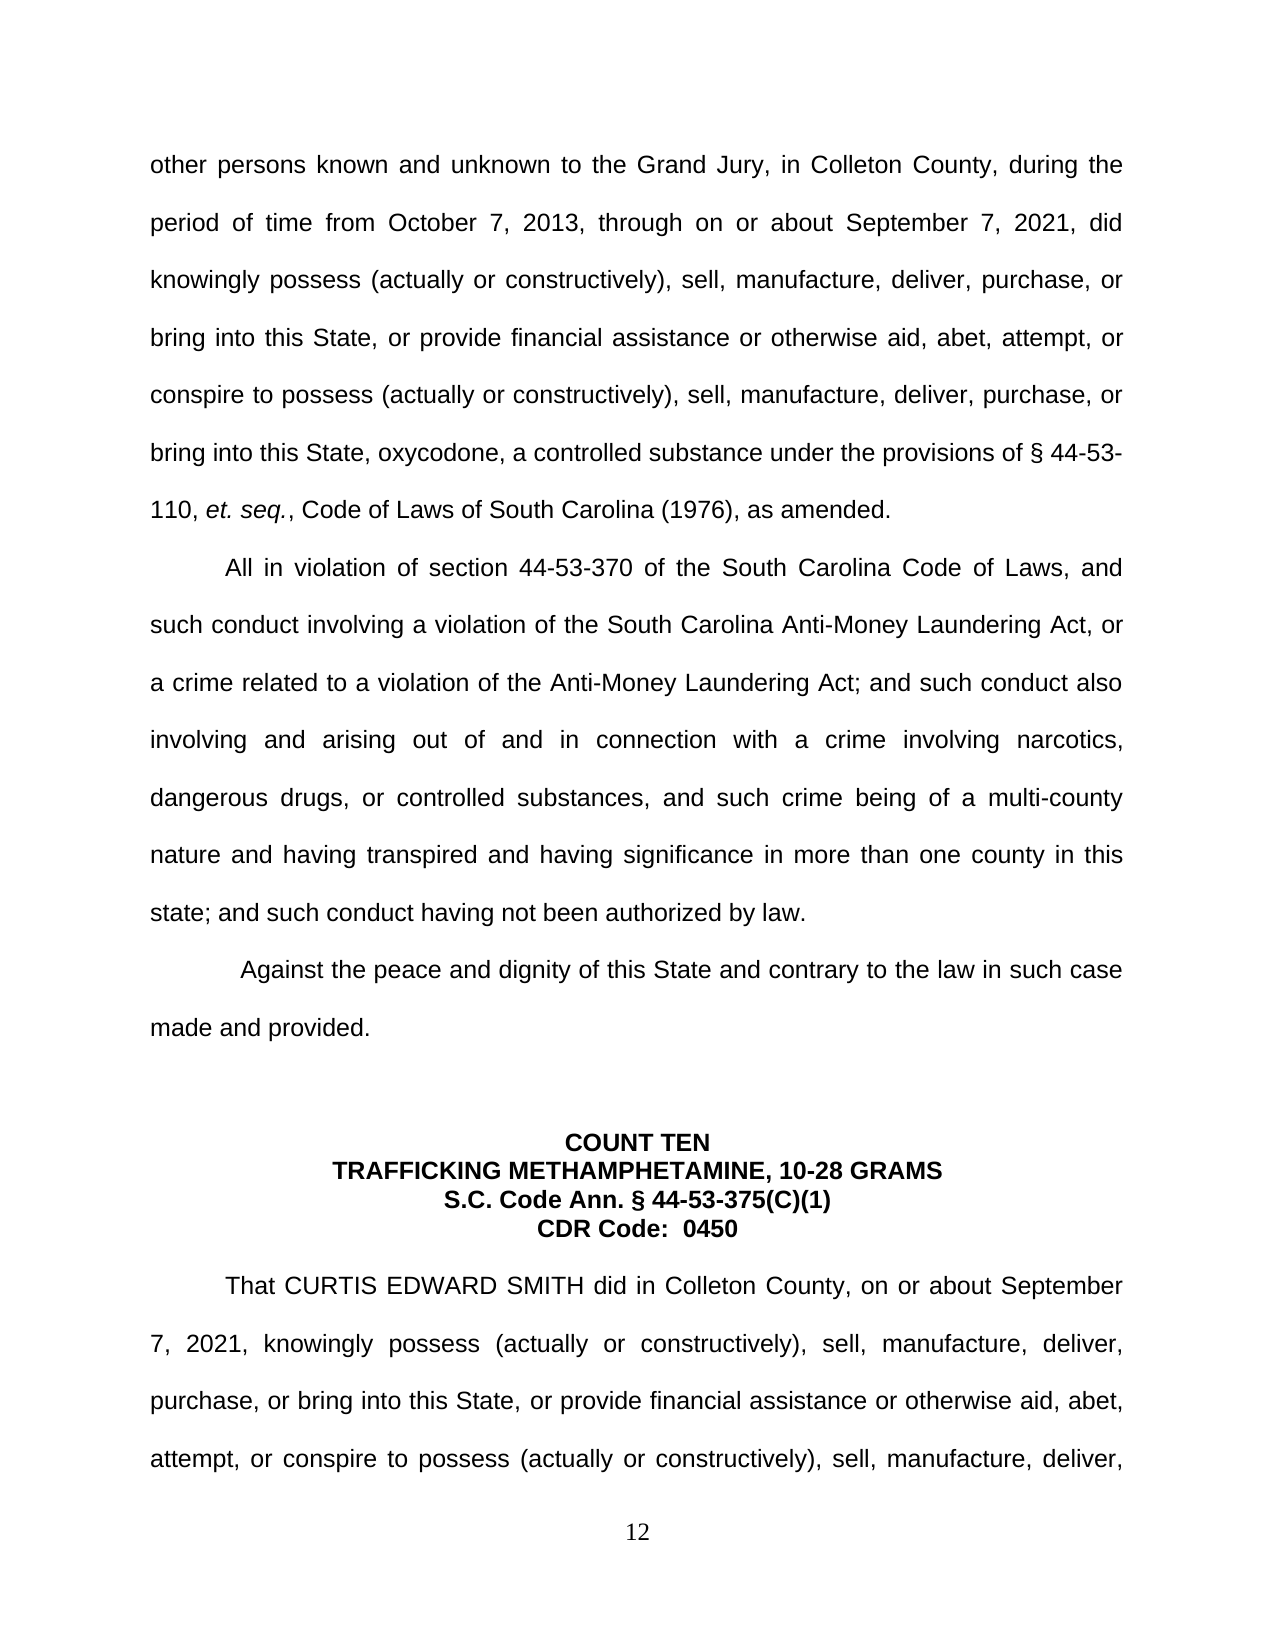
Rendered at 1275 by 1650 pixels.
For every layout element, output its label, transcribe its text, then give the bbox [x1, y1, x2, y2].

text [150, 150, 1125, 524]
text S.C. Code Ann. § 44-53-375(C)(1) [150, 1185, 1125, 1214]
text TRAFFICKING METHAMPHETAMINE, 10-28 GRAMS [150, 1156, 1125, 1185]
text COUNT TEN [150, 1127, 1125, 1156]
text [150, 1271, 1125, 1472]
text CDR Code: 0450 [150, 1214, 1125, 1242]
text All in violation of section 44-53-370 of the South Carolina Code of Laws, and such conduct involving a violation of the South Carolina Anti-Money Laundering Act, or a crime related to a violation of the Anti-Money Laundering Act; and such conduct also involving and arising out of and in connection with a crime involving narcotics, dangerous drugs, or controlled substances, and such crime being of a multi-county nature and having transpired and having significance in more than one county in this state; and such conduct having not been authorized by law. [150, 552, 1125, 926]
text Against the peace and dignity of this State and contrary to the law in such case made and provided. [150, 955, 1125, 1041]
